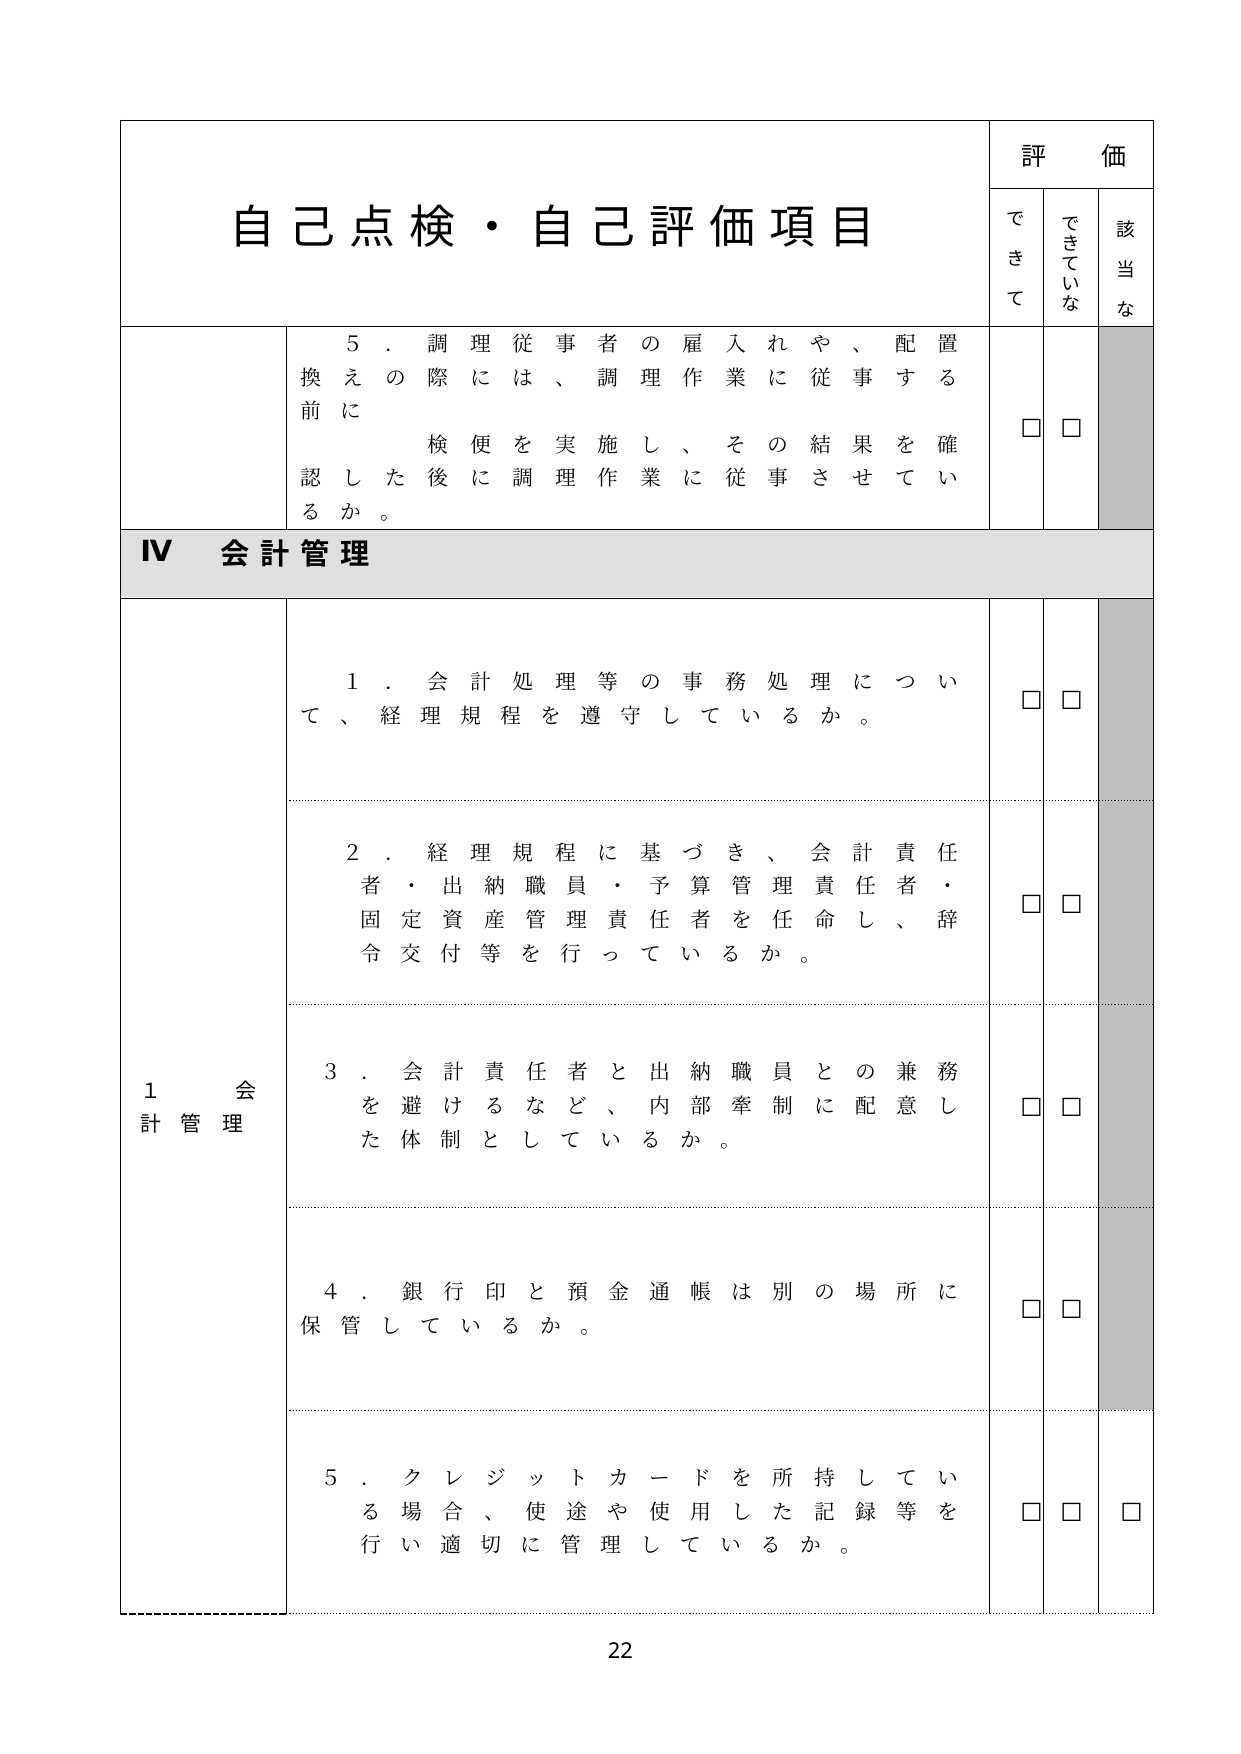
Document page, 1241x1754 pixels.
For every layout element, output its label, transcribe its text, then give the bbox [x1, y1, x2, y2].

table_cell [1099, 1410, 1153, 1613]
table_cell １ 会計管理 [121, 599, 286, 1613]
table_cell [1044, 599, 1098, 800]
table_cell [990, 599, 1043, 800]
table_cell [1044, 800, 1098, 1004]
table_cell [1099, 327, 1153, 529]
table_header 評 価 [990, 121, 1153, 188]
table_cell ３．会計責任者と出納職員との兼務を避けるなど、内部牽制に配意した体制としているか。 [287, 1004, 989, 1207]
table_cell [990, 800, 1043, 1004]
table_cell Ⅳ 会計管理 [121, 530, 1153, 597]
table_cell [1099, 599, 1153, 800]
table_cell [1044, 327, 1098, 529]
table_cell １．会計処理等の事務処理について、経理規程を遵守しているか。 [287, 599, 989, 800]
table_cell [1099, 1004, 1153, 1207]
table_cell [1044, 1004, 1098, 1207]
table_cell [1099, 800, 1153, 1004]
table_cell ５．クレジットカードを所持している場合、使途や使用した記録等を行い適切に管理しているか。 [287, 1410, 989, 1613]
table_cell ５．調理従事者の雇入れや、配置換えの際には、調理作業に従事する前に 検便を実施し、その結果を確認した後に調理作業に従事させているか。 [287, 327, 989, 529]
table_cell できていない [1044, 189, 1098, 326]
table_cell [1044, 1410, 1098, 1613]
table_cell [990, 1207, 1043, 1410]
table_header 自己点検・自己評価項目 [121, 121, 989, 326]
table_cell 該当なし [1099, 189, 1153, 326]
table_cell ４．銀行印と預金通帳は別の場所に保管しているか。 [287, 1207, 989, 1410]
table_cell ２．経理規程に基づき、会計責任者・出納職員・予算管理責任者・固定資産管理責任者を任命し、辞令交付等を行っているか。 [287, 800, 989, 1004]
table_cell [1044, 1207, 1098, 1410]
table_cell [990, 1004, 1043, 1207]
table_cell [990, 327, 1043, 529]
table_cell [990, 1410, 1043, 1613]
table_cell できている [990, 189, 1043, 326]
table_cell [1099, 1207, 1153, 1410]
